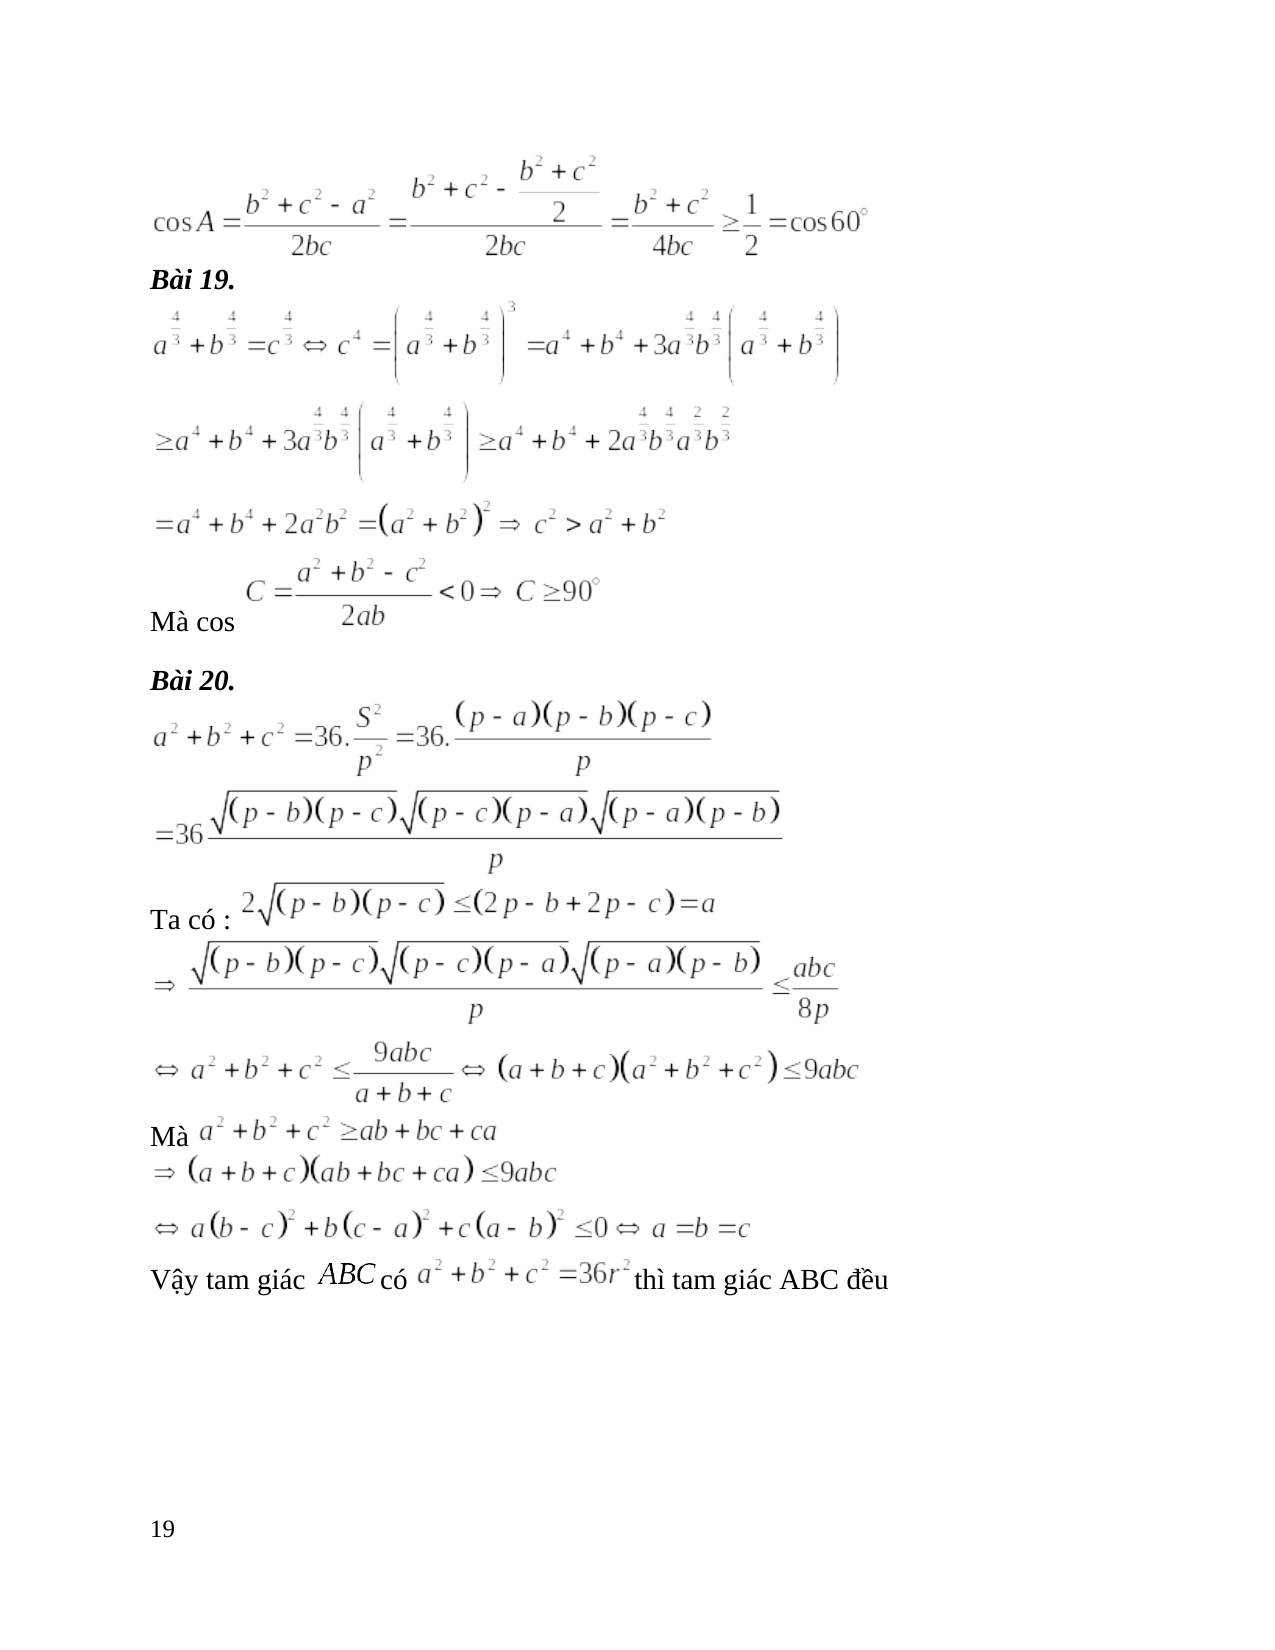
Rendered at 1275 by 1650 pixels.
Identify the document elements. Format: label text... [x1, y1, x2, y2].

text Mà [150, 1108, 1196, 1153]
text Vậy tam giác có thì tam giác ABC đều [150, 1251, 1196, 1296]
text Mà cos [150, 551, 1196, 638]
text Ta có : [150, 878, 1196, 936]
text Bài 19. [150, 262, 1196, 296]
text Bài 20. [150, 663, 1196, 697]
